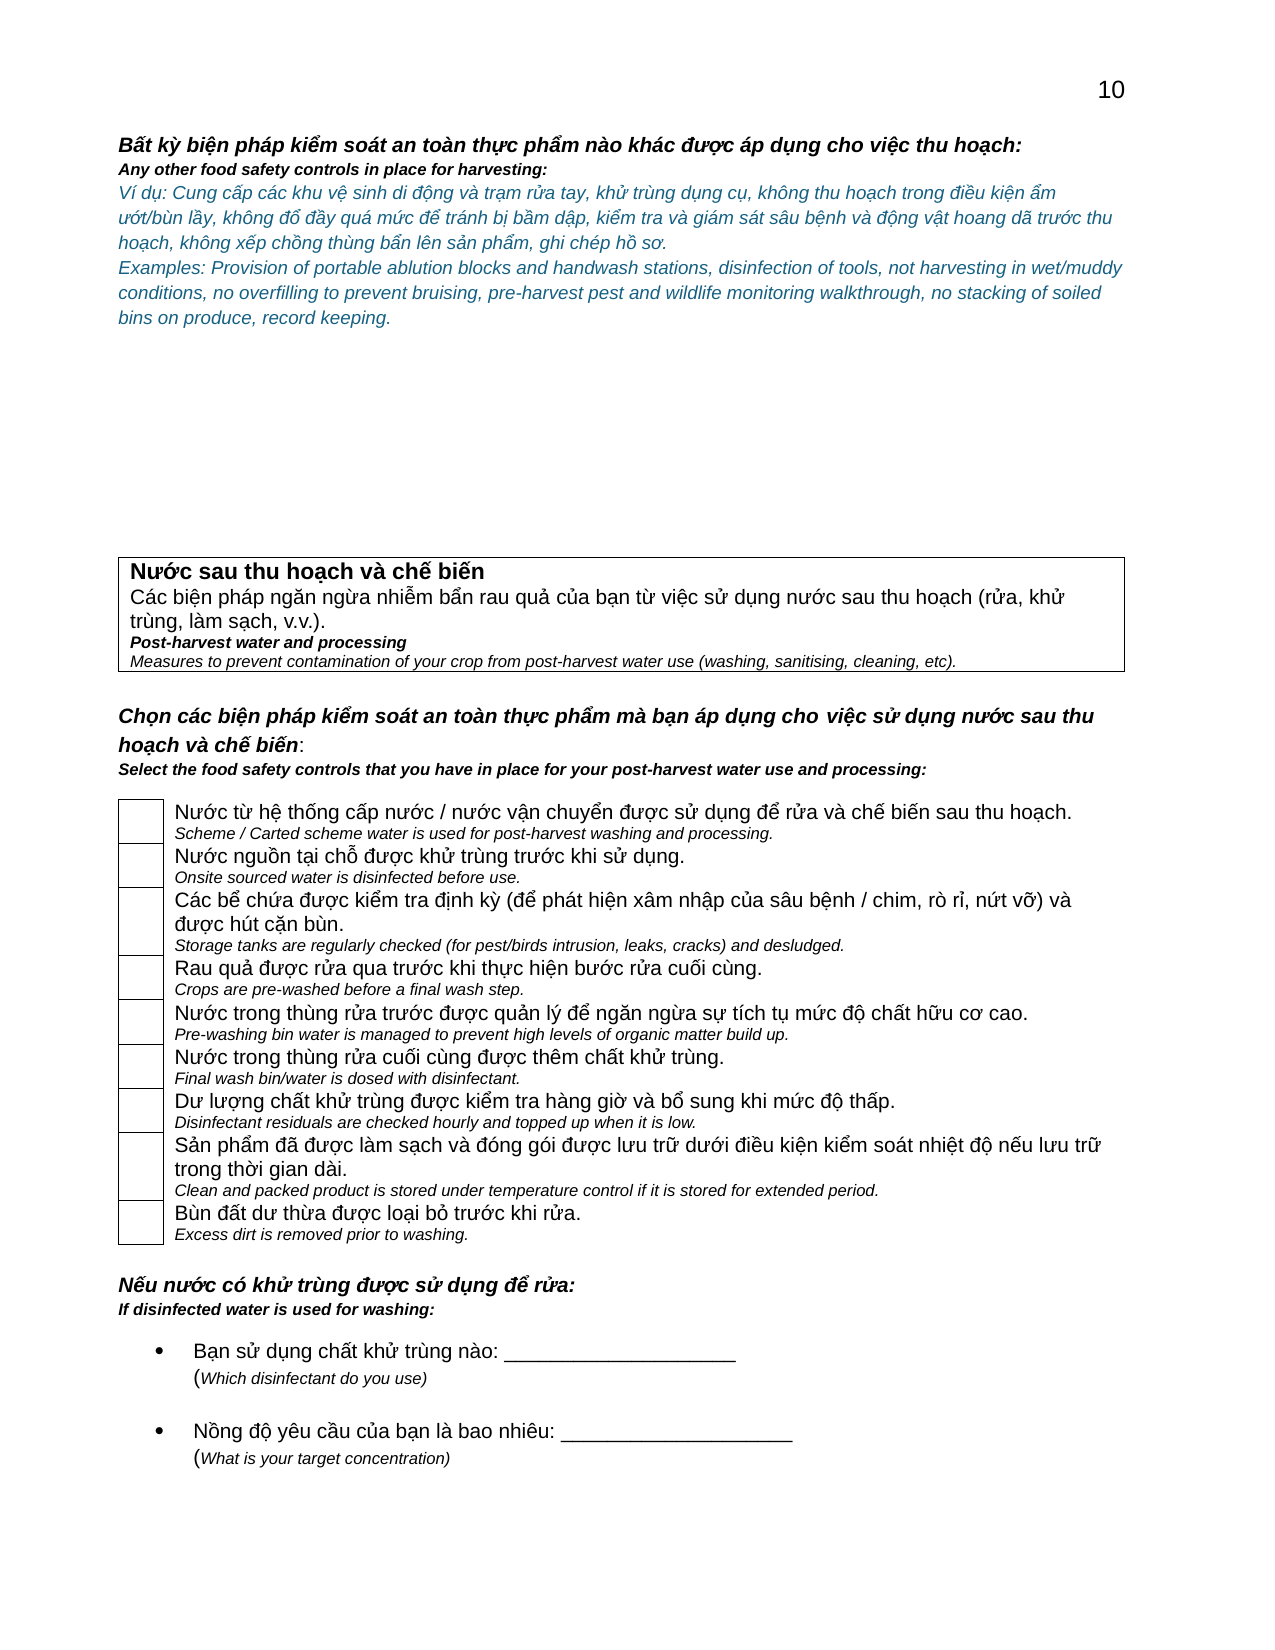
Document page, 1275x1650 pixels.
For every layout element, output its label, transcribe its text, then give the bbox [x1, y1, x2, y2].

table_cell Rau quả được rửa qua trước khi thực hiện bước rửa cuối cùng. Crops are pre-washed before a final wash step. [164, 955, 1122, 999]
table_header Nước từ hệ thống cấp nước / nước vận chuyển được sử dụng để rửa và chế biến sau thu hoạch. Scheme / Carted scheme water is used for post-harvest washing and processing. [164, 799, 1122, 843]
table_cell [119, 1000, 163, 1043]
table_cell Nước nguồn tại chỗ được khử trùng trước khi sử dụng. Onsite sourced water is disinfected before use. [164, 843, 1122, 887]
table_cell Bùn đất dư thừa được loại bỏ trước khi rửa. Excess dirt is removed prior to washing. [164, 1200, 1122, 1244]
table_cell [119, 956, 163, 999]
table_cell Sản phẩm đã được làm sạch và đóng gói được lưu trữ dưới điều kiện kiểm soát nhiệt độ nếu lưu trữ trong thời gian dài. Clean and packed product is stored under temperature control if it is stored for extended period. [164, 1132, 1122, 1200]
table_header Nước sau thu hoạch và chế biến Các biện pháp ngăn ngừa nhiễm bẩn rau quả của bạn từ việc sử dụng nước sau thu hoạch (rửa, khử trùng, làm sạch, v.v.). Post-harvest water and processing Measures to prevent contamination of your crop from post-harvest water use (washing, sanitising, cleaning, etc). [119, 558, 1124, 671]
table_cell Các bể chứa được kiểm tra định kỳ (để phát hiện xâm nhập của sâu bệnh / chim, rò rỉ, nứt vỡ) và được hút cặn bùn. Storage tanks are regularly checked (for pest/birds intrusion, leaks, cracks) and desludged. [164, 887, 1122, 955]
table_cell [119, 1133, 163, 1200]
table_cell [119, 1045, 163, 1088]
table_cell Nước trong thùng rửa cuối cùng được thêm chất khử trùng. Final wash bin/water is dosed with disinfectant. [164, 1044, 1122, 1088]
table_cell [119, 1201, 163, 1244]
text Nếu nước có khử trùng được sử dụng để rửa: If disinfected water is used for washing: [118, 1245, 1125, 1319]
text Bất kỳ biện pháp kiểm soát an toàn thực phẩm nào khác được áp dụng cho việc thu hoạch: Any other food safety controls in place for harvesting: Ví dụ: Cung cấp các khu vệ sinh di động và trạm rửa tay, khử trùng dụng cụ, không thu hoạch trong điều kiện ẩm ướt/bùn lầy, không đổ đầy quá mức để tránh bị bầm dập, kiểm tra và giám sát sâu bệnh và động vật hoang dã trước thu hoạch, không xếp chồng thùng bẩn lên sản phẩm, ghi chép hồ sơ. Examples: Provision of portable ablution blocks and handwash stations, disinfection of tools, not harvesting in wet/muddy conditions, no overfilling to prevent bruising, pre-harvest pest and wildlife monitoring walkthrough, no stacking of soiled bins on produce, record keeping. [118, 132, 1125, 329]
text Chọn các biện pháp kiểm soát an toàn thực phẩm mà bạn áp dụng cho việc sử dụng nước sau thu hoạch và chế biến: Select the food safety controls that you have in place for your post-harvest water use and processing: [118, 672, 1125, 779]
list Bạn sử dụng chất khử trùng nào: ____________________ (Which disinfectant do you use) [156, 1339, 1125, 1417]
table_cell [119, 888, 163, 955]
table_cell [119, 844, 163, 887]
list Nồng độ yêu cầu của bạn là bao nhiêu: ____________________ (What is your target concentration) [156, 1419, 1125, 1497]
table_cell [119, 1089, 163, 1132]
table_header [119, 800, 163, 843]
table_cell Nước trong thùng rửa trước được quản lý để ngăn ngừa sự tích tụ mức độ chất hữu cơ cao. Pre-washing bin water is managed to prevent high levels of organic matter build up. [164, 999, 1122, 1043]
table_cell Dư lượng chất khử trùng được kiểm tra hàng giờ và bổ sung khi mức độ thấp. Disinfectant residuals are checked hourly and topped up when it is low. [164, 1088, 1122, 1132]
